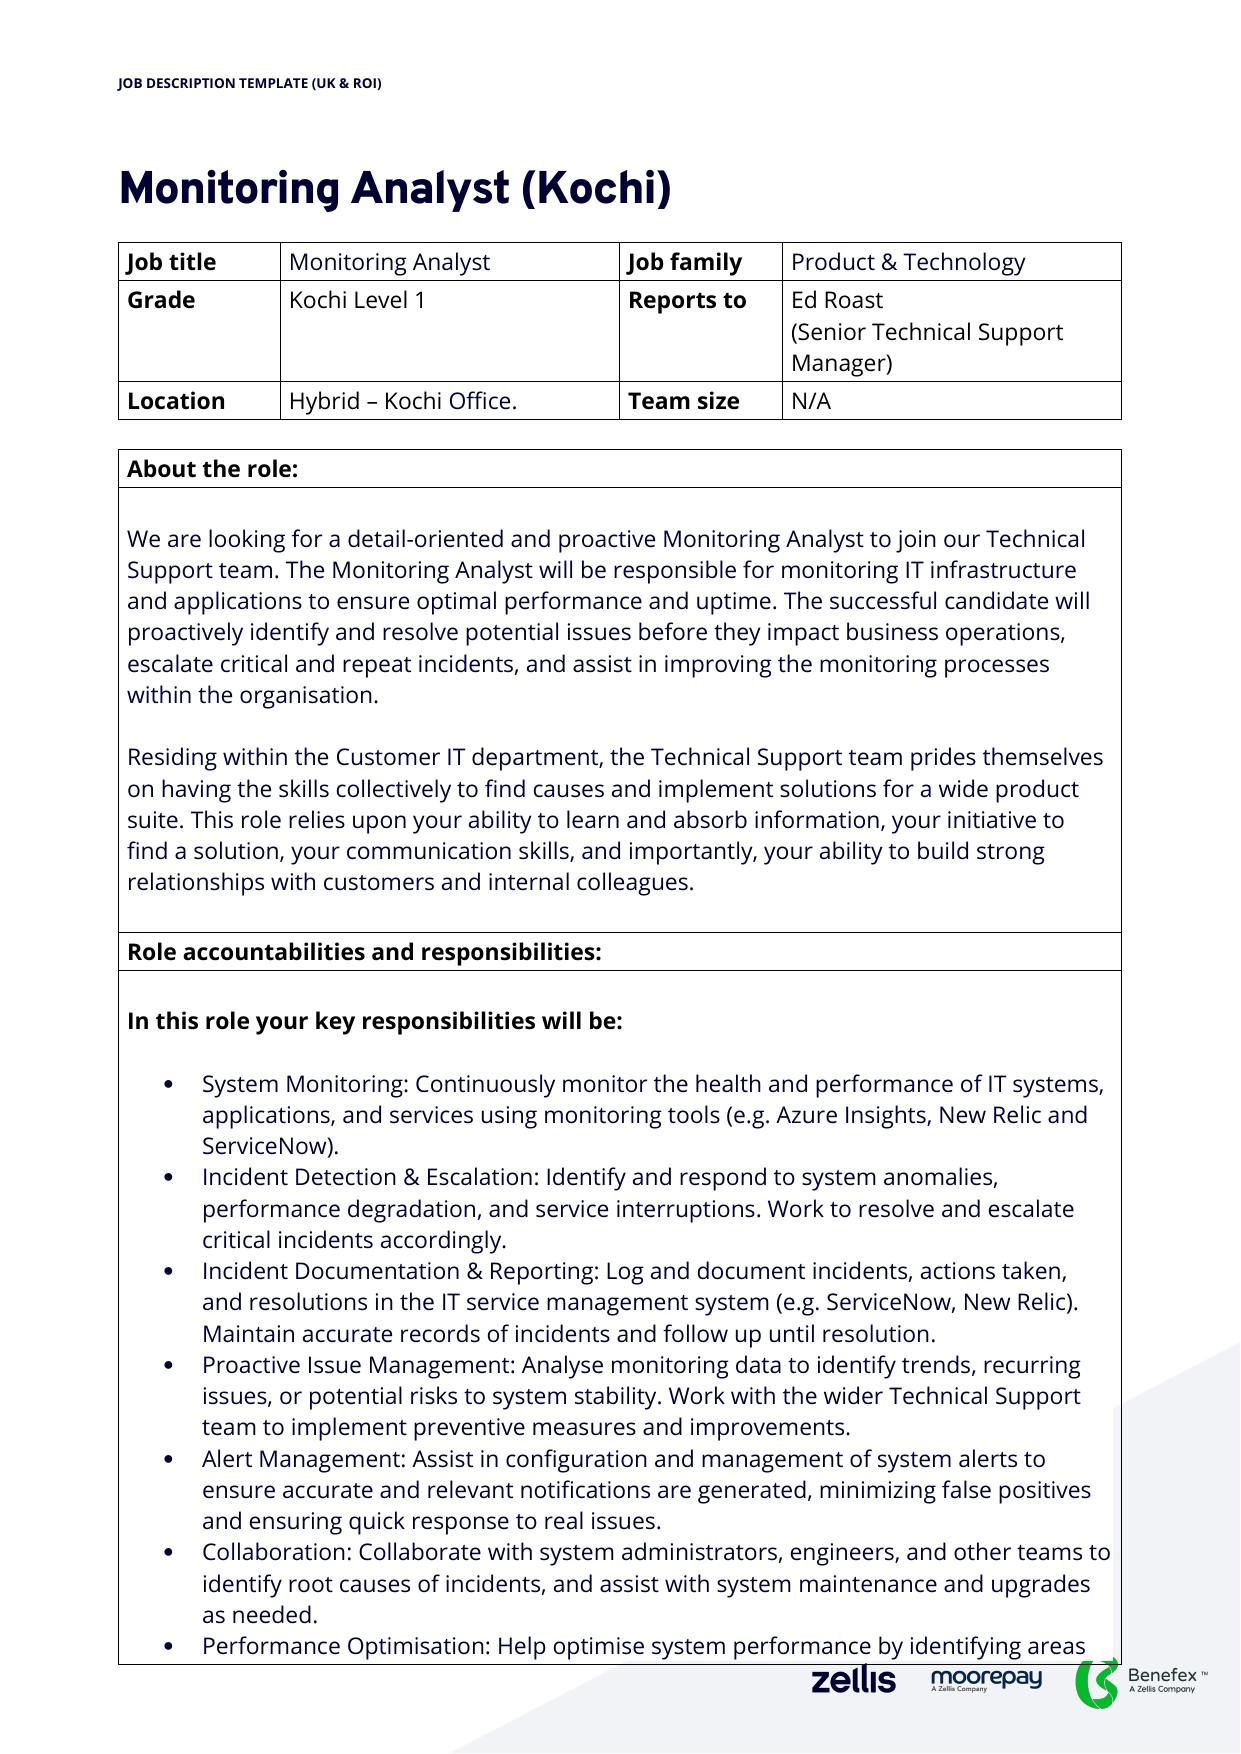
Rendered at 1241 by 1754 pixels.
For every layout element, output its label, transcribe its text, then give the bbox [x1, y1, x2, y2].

table_cell Team size [620, 382, 782, 419]
subtitle Monitoring Analyst (Kochi) [118, 165, 1122, 213]
table_cell Kochi Level 1 [281, 281, 619, 381]
table_cell Grade [119, 281, 280, 381]
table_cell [119, 971, 1121, 1664]
picture [0, 1337, 1241, 1753]
table_header About the role: [119, 450, 1121, 487]
table_header Job title [119, 243, 280, 280]
table_cell Location [119, 382, 280, 419]
table_cell Reports to [620, 281, 782, 381]
table_cell Hybrid – Kochi Office. [281, 382, 619, 419]
table_cell Role accountabilities and responsibilities: [119, 933, 1121, 970]
table_cell We are looking for a detail-oriented and proactive Monitoring Analyst to join our Technical Support team. The Monitoring Analyst will be responsible for monitoring IT infrastructure and applications to ensure optimal performance and uptime. The successful candidate will proactively identify and resolve potential issues before they impact business operations, escalate critical and repeat incidents, and assist in improving the monitoring processes within the organisation. Residing within the Customer IT department, the Technical Support team prides themselves on having the skills collectively to find causes and implement solutions for a wide product suite. This role relies upon your ability to learn and absorb information, your initiative to find a solution, your communication skills, and importantly, your ability to build strong relationships with customers and internal colleagues. [119, 488, 1121, 932]
table_cell N/A [783, 382, 1121, 419]
table_header Job family [620, 243, 782, 280]
table_header Product & Technology [783, 243, 1121, 280]
table_header Monitoring Analyst [281, 243, 619, 280]
table_cell Ed Roast (Senior Technical Support Manager) [783, 281, 1121, 381]
